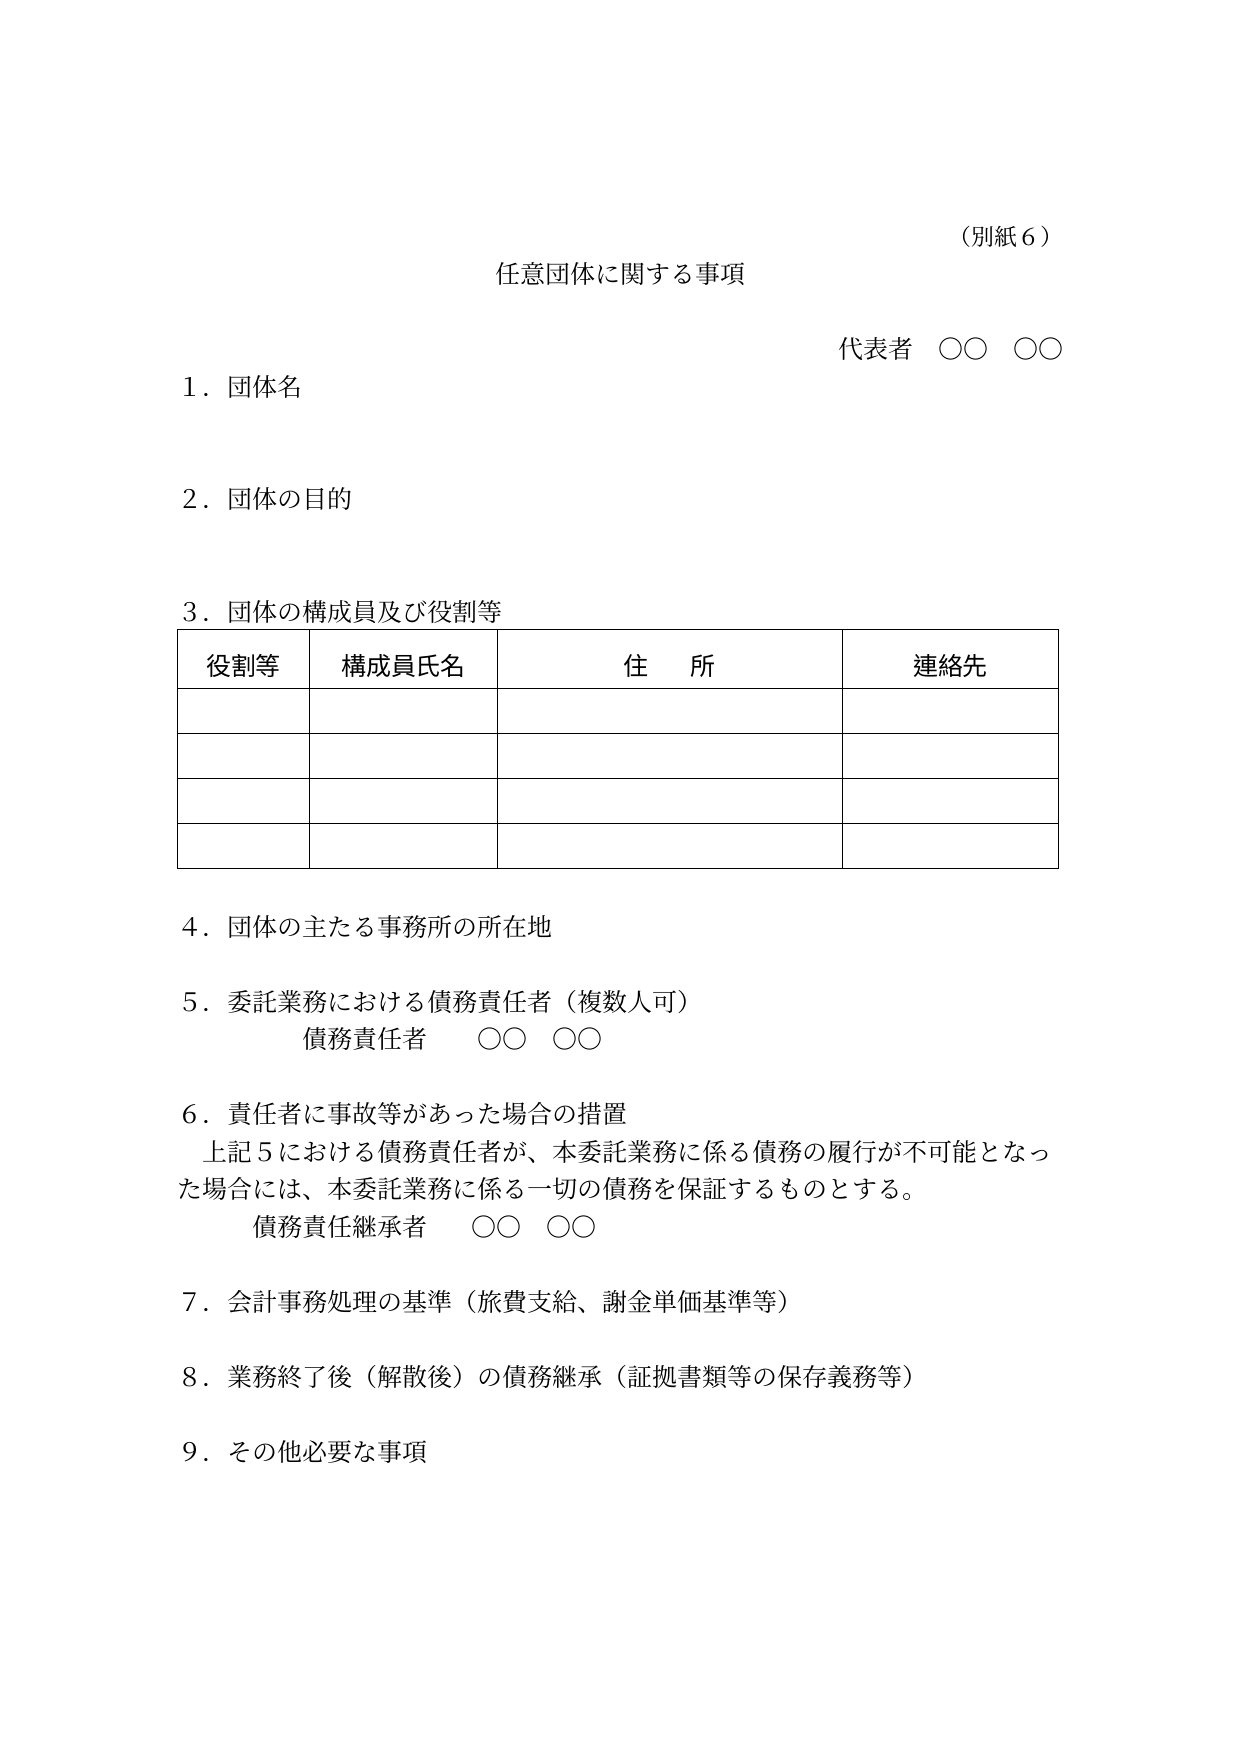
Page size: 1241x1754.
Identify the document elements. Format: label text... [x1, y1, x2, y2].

text ２．団体の目的 [177, 479, 1063, 517]
table_cell [498, 779, 842, 823]
text 上記５における債務責任者が、本委託業務に係る債務の履行が不可能となった場合には、本委託業務に係る一切の債務を保証するものとする。 [177, 1132, 1063, 1207]
table_cell [310, 779, 497, 823]
table_cell [310, 689, 497, 733]
text 債務責任継承者 〇〇 〇〇 [177, 1207, 1063, 1244]
table_cell [178, 779, 309, 823]
text ４．団体の主たる事務所の所在地 [177, 907, 1063, 944]
table_cell [310, 734, 497, 778]
table_cell [310, 824, 497, 868]
table_header 役割等 [178, 630, 309, 688]
table_cell [843, 689, 1058, 733]
table_cell [843, 734, 1058, 778]
table_header 住 所 [498, 630, 842, 688]
text （別紙６） [177, 217, 1063, 254]
table_cell [843, 824, 1058, 868]
text ９．その他必要な事項 [177, 1432, 1063, 1469]
text 債務責任者 〇〇 〇〇 [177, 1019, 1063, 1057]
table_cell [498, 824, 842, 868]
table_cell [843, 779, 1058, 823]
table_cell [178, 734, 309, 778]
text １．団体名 [177, 367, 1063, 404]
text 任意団体に関する事項 [177, 254, 1063, 292]
table_cell [178, 689, 309, 733]
table_cell [498, 689, 842, 733]
text ７．会計事務処理の基準（旅費支給、謝金単価基準等） [177, 1282, 1063, 1319]
table_cell [498, 734, 842, 778]
text 代表者 〇〇 〇〇 [177, 329, 1063, 367]
table_cell [178, 824, 309, 868]
text ５．委託業務における債務責任者（複数人可） [177, 982, 1063, 1019]
text ６．責任者に事故等があった場合の措置 [177, 1094, 1063, 1132]
text ８．業務終了後（解散後）の債務継承（証拠書類等の保存義務等） [177, 1357, 1063, 1394]
table_header 構成員氏名 [310, 630, 497, 688]
table_header 連絡先 [843, 630, 1058, 688]
text ３．団体の構成員及び役割等 [177, 592, 1063, 629]
